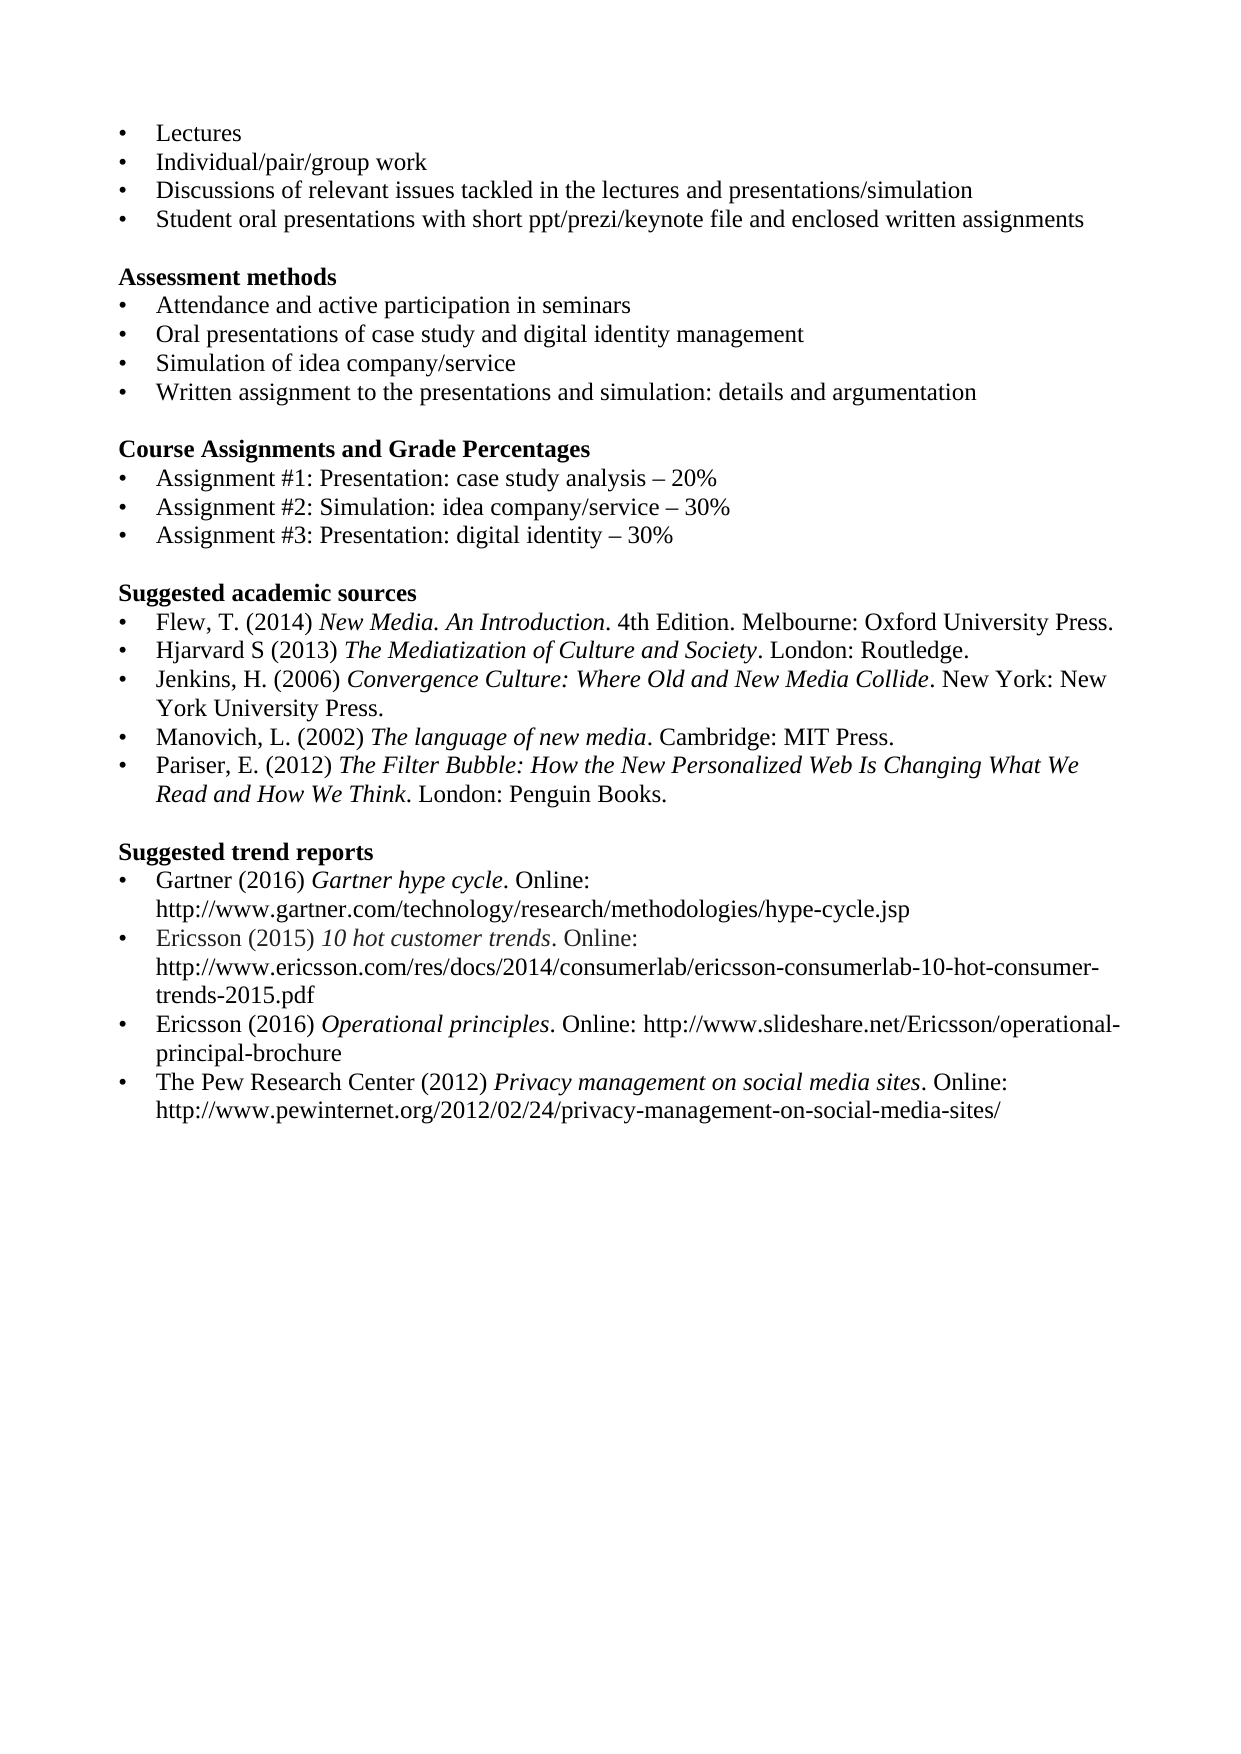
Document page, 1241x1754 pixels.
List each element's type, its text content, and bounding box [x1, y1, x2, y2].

list Individual/pair/group work [118, 147, 1122, 176]
list Assignment #1: Presentation: case study analysis – 20% [118, 463, 1122, 492]
list Hjarvard S (2013) The Mediatization of Culture and Society. London: Routledge. [118, 636, 1122, 664]
list Gartner (2016) Gartner hype cycle. Online: http://www.gartner.com/technology/research/methodologies/hype-cycle.jsp [118, 866, 1122, 923]
list Written assignment to the presentations and simulation: details and argumentation [118, 377, 1122, 406]
list Flew, T. (2014) New Media. An Introduction. 4th Edition. Melbourne: Oxford University Press. [118, 607, 1122, 636]
list Pariser, E. (2012) The Filter Bubble: How the New Personalized Web Is Changing What We Read and How We Think. London: Penguin Books. [118, 751, 1122, 808]
list Simulation of idea company/service [118, 348, 1122, 377]
list The Pew Research Center (2012) Privacy management on social media sites. Online: http://www.pewinternet.org/2012/02/24/privacy-management-on-social-media-sites/ [118, 1067, 1122, 1124]
list Ericsson (2016) Operational principles. Online: http://www.slideshare.net/Ericsson/operational-principal-brochure [118, 1009, 1122, 1067]
list Student oral presentations with short ppt/prezi/keynote file and enclosed written assignments [118, 204, 1122, 233]
list Jenkins, H. (2006) Convergence Culture: Where Old and New Media Collide. New York: New York University Press. [118, 664, 1122, 722]
list Assignment #2: Simulation: idea company/service – 30% [118, 492, 1122, 521]
text Suggested trend reports [118, 837, 1122, 866]
list Assignment #3: Presentation: digital identity – 30% [118, 521, 1122, 549]
text Course Assignments and Grade Percentages [118, 434, 1122, 463]
text Suggested academic sources [118, 578, 1122, 607]
text Assessment methods [118, 262, 1122, 291]
list Discussions of relevant issues tackled in the lectures and presentations/simulation [118, 176, 1122, 204]
list Ericsson (2015) 10 hot customer trends. Online: http://www.ericsson.com/res/docs/2014/consumerlab/ericsson-consumerlab-10-hot-consumer-trends-2015.pdf [118, 923, 1122, 1009]
list Lectures [118, 118, 1122, 147]
list Oral presentations of case study and digital identity management [118, 319, 1122, 348]
list Attendance and active participation in seminars [118, 291, 1122, 319]
list Manovich, L. (2002) The language of new media. Cambridge: MIT Press. [118, 722, 1122, 751]
